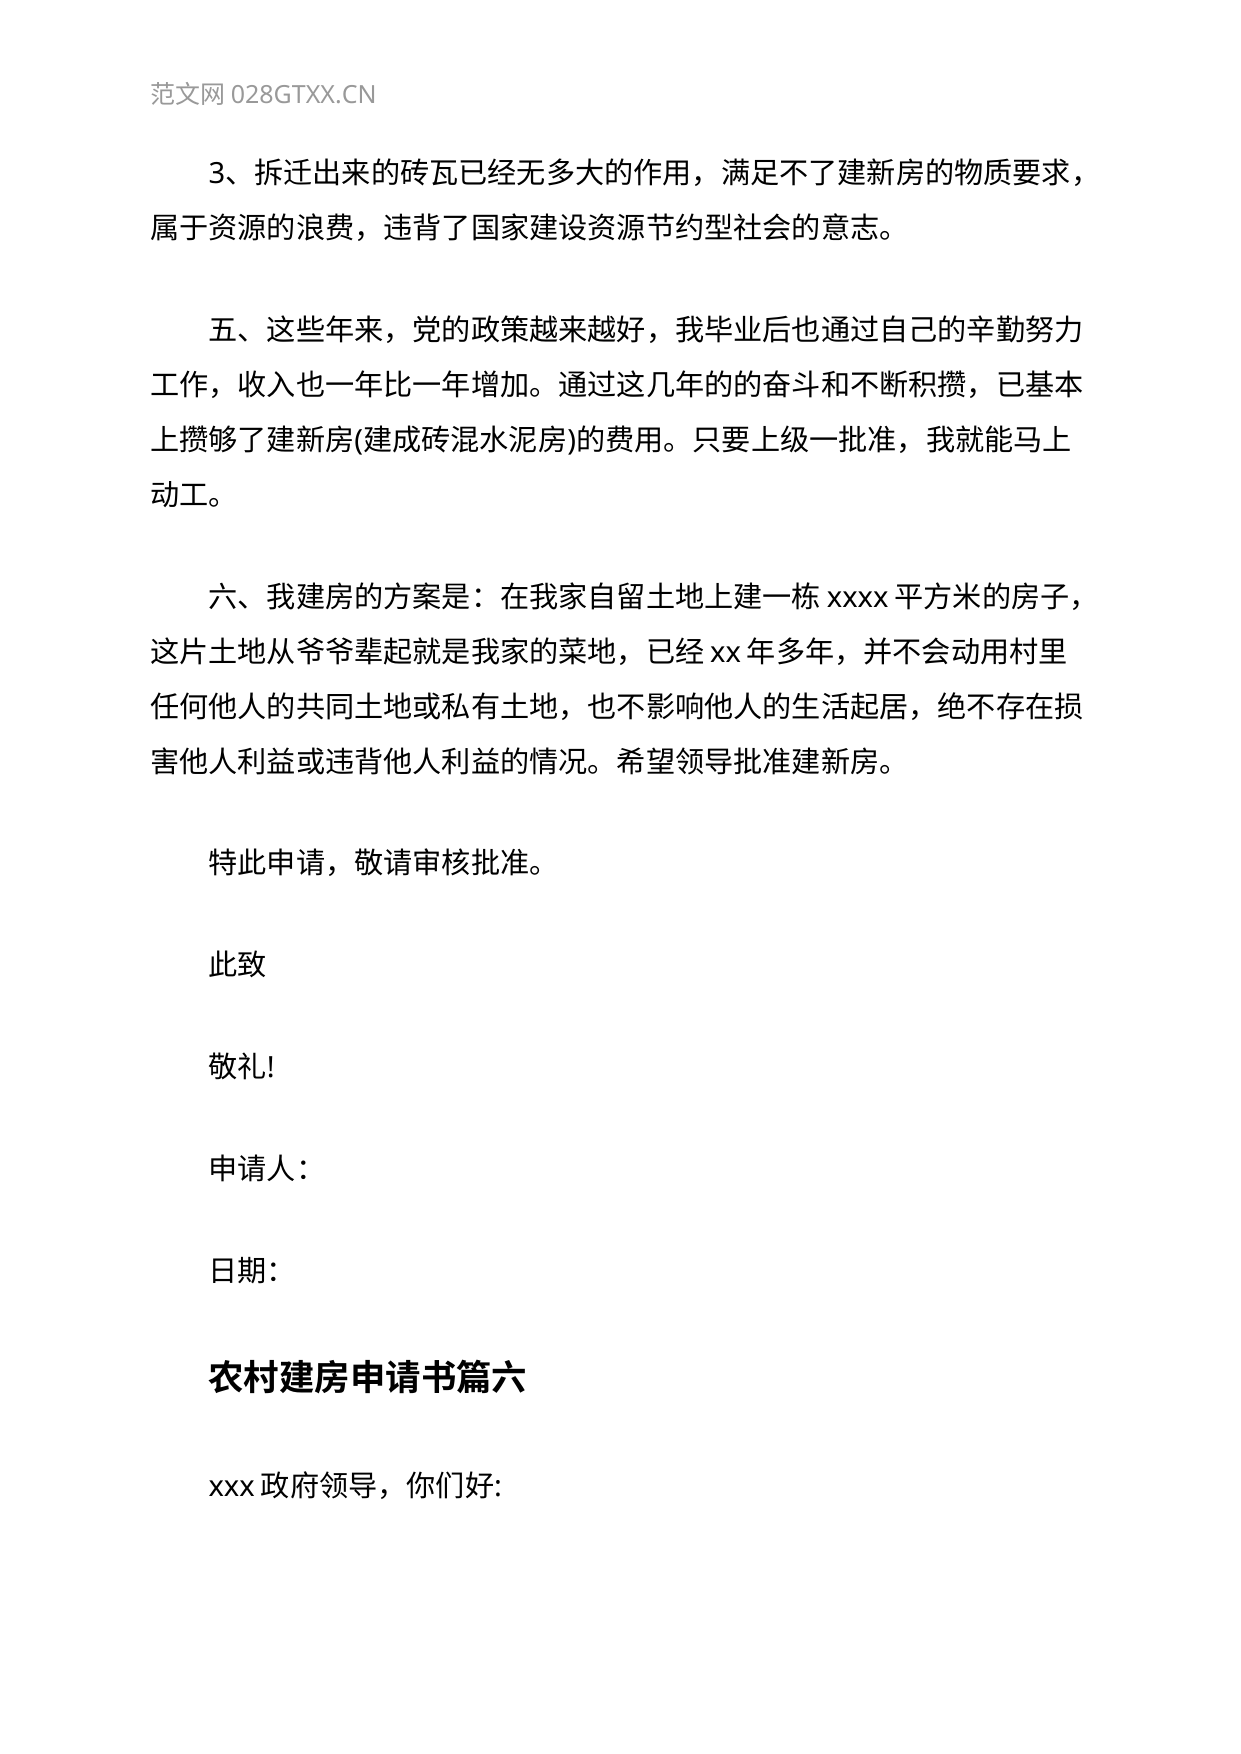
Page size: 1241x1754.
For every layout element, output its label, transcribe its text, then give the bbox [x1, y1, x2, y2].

text 日期： [150, 1247, 1090, 1289]
text 敬礼! [150, 1043, 1090, 1086]
text 特此申请，敬请审核批准。 [150, 840, 1090, 882]
text 六、我建房的方案是：在我家自留土地上建一栋xxxx平方米的房子，这片土地从爷爷辈起就是我家的菜地，已经xx年多年，并不会动用村里任何他人的共同土地或私有土地，也不影响他人的生活起居，绝不存在损害他人利益或违背他人利益的情况。希望领导批准建新房。 [150, 573, 1090, 781]
text 此致 [150, 942, 1090, 984]
text 申请人： [150, 1146, 1090, 1188]
text xxx政府领导，你们好: [150, 1462, 1090, 1505]
text 五、这些年来，党的政策越来越好，我毕业后也通过自己的辛勤努力工作，收入也一年比一年增加。通过这几年的的奋斗和不断积攒，已基本上攒够了建新房(建成砖混水泥房)的费用。只要上级一批准，我就能马上动工。 [150, 307, 1090, 514]
text 农村建房申请书篇六 [150, 1349, 1090, 1400]
text 3、拆迁出来的砖瓦已经无多大的作用，满足不了建新房的物质要求，属于资源的浪费，违背了国家建设资源节约型社会的意志。 [150, 150, 1090, 247]
